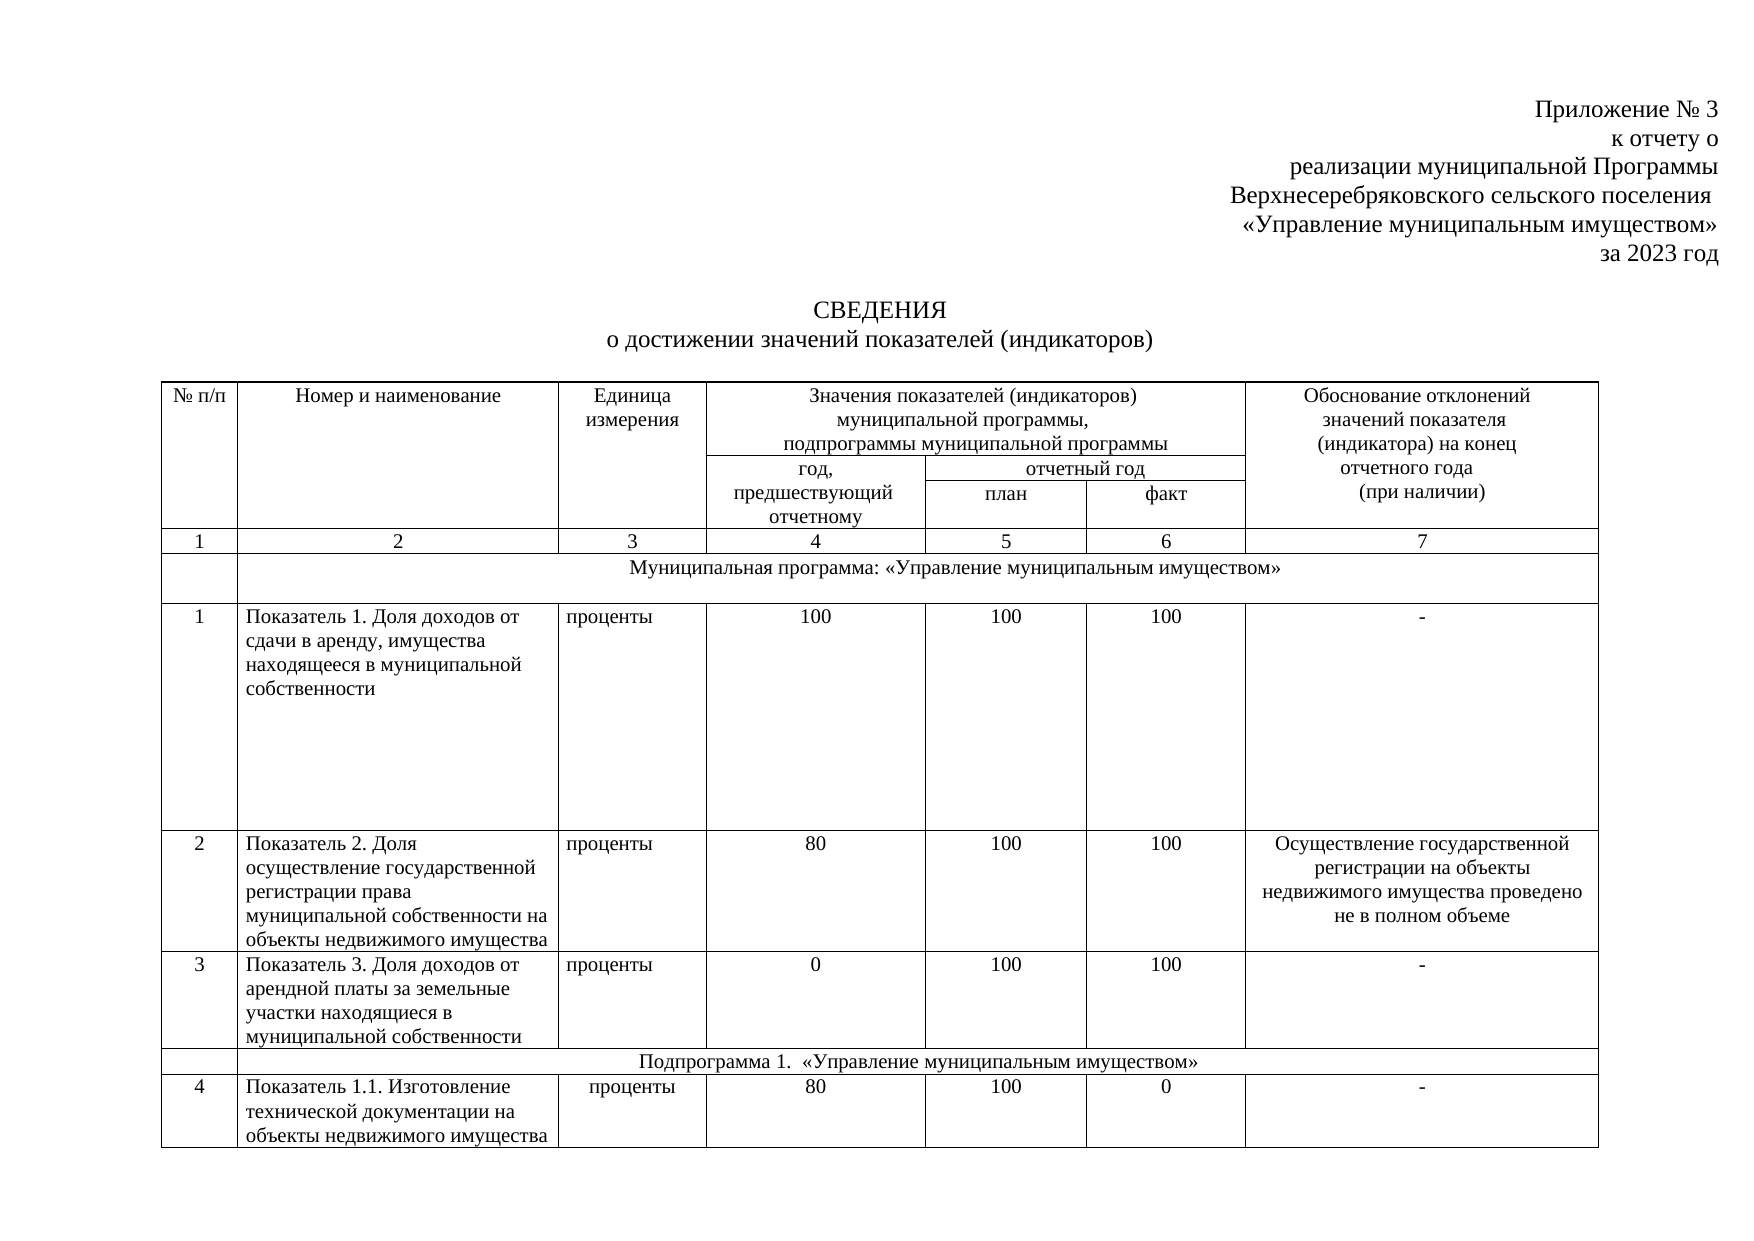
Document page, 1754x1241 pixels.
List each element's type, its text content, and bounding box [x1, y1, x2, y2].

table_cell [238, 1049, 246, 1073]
text за 2023 год [86, 238, 1718, 266]
table_cell план [926, 481, 1086, 528]
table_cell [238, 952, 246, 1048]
text СВЕДЕНИЯ [41, 295, 1718, 324]
table_cell 80 [707, 1075, 925, 1147]
table_cell 100 [1087, 952, 1245, 1048]
table_cell проценты [559, 952, 706, 1048]
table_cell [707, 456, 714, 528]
table_header Обоснование отклонений значений показателя (индикатора) на конец отчетного года (при наличии) [1246, 383, 1598, 528]
text «Управление муниципальным имуществом» [41, 209, 1718, 238]
table_cell - [1246, 952, 1598, 1048]
table_cell [230, 1049, 237, 1073]
table_cell - [1246, 1075, 1598, 1147]
table_cell 4 [162, 1075, 237, 1147]
table_cell - [1246, 604, 1598, 830]
table_cell 100 [926, 952, 1086, 1048]
table_header № п/п [162, 383, 237, 528]
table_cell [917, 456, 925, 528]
table_cell факт [1087, 481, 1245, 528]
table_cell 100 [1087, 831, 1245, 951]
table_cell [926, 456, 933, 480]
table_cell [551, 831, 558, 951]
table_cell [162, 554, 237, 603]
text о достижении значений показателей (индикаторов) [41, 324, 1718, 353]
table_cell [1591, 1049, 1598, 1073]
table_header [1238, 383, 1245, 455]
table_cell 80 [707, 831, 925, 951]
table_cell Осуществление государственной регистрации на объекты недвижимого имущества проведено не в полном объеме [1246, 831, 1598, 951]
table_cell [162, 1049, 169, 1073]
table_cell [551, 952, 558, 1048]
table_cell 100 [926, 831, 1086, 951]
table_cell 100 [926, 604, 1086, 830]
table_cell проценты [559, 604, 706, 830]
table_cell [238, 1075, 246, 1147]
text к отчету о [86, 123, 1718, 151]
table_cell проценты [559, 1075, 706, 1147]
table_cell 100 [1087, 604, 1245, 830]
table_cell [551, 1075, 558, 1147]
table_cell 100 [707, 604, 925, 830]
table_cell 2 [162, 831, 237, 951]
table_cell 100 [926, 1075, 1086, 1147]
table_header Единица измерения [559, 383, 706, 528]
table_cell 1 [162, 604, 237, 830]
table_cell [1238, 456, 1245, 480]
table_header Номер и наименование [238, 383, 558, 528]
table_cell проценты [559, 831, 706, 951]
text реализации муниципальной Программы [41, 151, 1718, 180]
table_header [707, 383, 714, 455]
table_cell 3 [162, 952, 237, 1048]
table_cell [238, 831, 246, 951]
table_cell 0 [1087, 1075, 1245, 1147]
table_cell Муниципальная программа: «Управление муниципальным имуществом» [238, 554, 1598, 603]
table_cell 0 [707, 952, 925, 1048]
table_cell Показатель 1. Доля доходов от сдачи в аренду, имущества находящееся в муниципальной собственности [238, 604, 558, 830]
text Приложение № 3 [86, 94, 1718, 123]
text Верхнесеребряковского сельского поселения [41, 180, 1718, 209]
